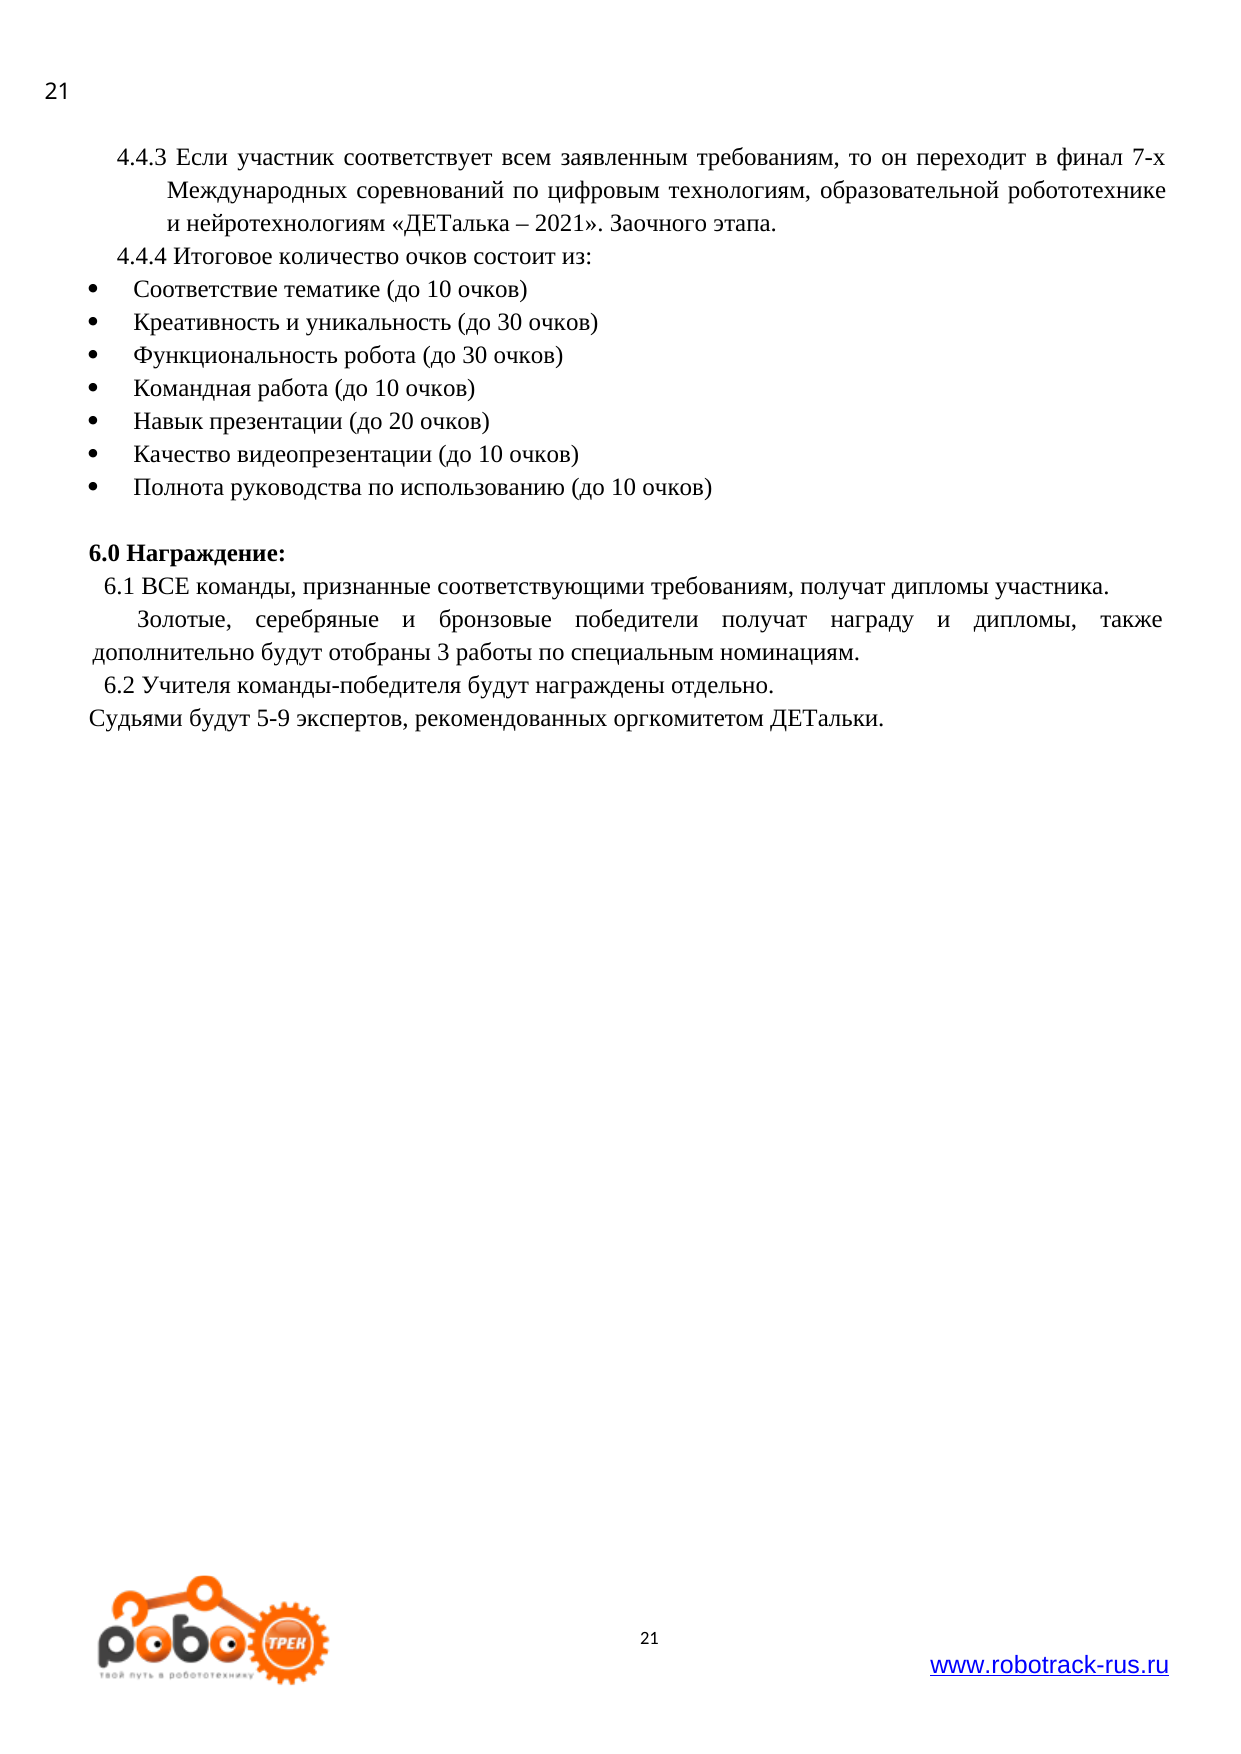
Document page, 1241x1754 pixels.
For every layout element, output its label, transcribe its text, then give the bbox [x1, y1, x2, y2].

list Качество видеопрезентации (до 10 очков) [44, 439, 1163, 468]
picture [91, 1575, 338, 1692]
list Функциональность робота (до 30 очков) [44, 340, 1167, 369]
text Судьями будут 5-9 экспертов, рекомендованных оргкомитетом ДЕТальки. [44, 703, 1163, 732]
text 6.1 ВСЕ команды, признанные соответствующими требованиям, получат дипломы участника. [44, 571, 1163, 600]
list Командная работа (до 10 очков) [44, 373, 1167, 402]
list Полнота руководства по использованию (до 10 очков) [44, 472, 1163, 501]
list Соответствие тематике (до 10 очков) [44, 274, 1167, 303]
text 4.4.4 Итоговое количество очков состоит из: [117, 241, 1167, 270]
text Золотые, серебряные и бронзовые победители получат награду и дипломы, также дополнительно будут отобраны 3 работы по специальным номинациям. [92, 604, 1163, 666]
text 6.2 Учителя команды-победителя будут награждены отдельно. [44, 670, 1163, 699]
list Креативность и уникальность (до 30 очков) [44, 307, 1167, 336]
list Навык презентации (до 20 очков) [44, 406, 1163, 435]
text 6.0 Награждение: [44, 538, 1128, 567]
text 4.4.3 Если участник соответствует всем заявленным требованиям, то он переходит в финал 7-х Международных соревнований по цифровым технологиям, образовательной робототехнике и нейротехнологиям «ДЕТалька – 2021». Заочного этапа. [117, 142, 1167, 237]
